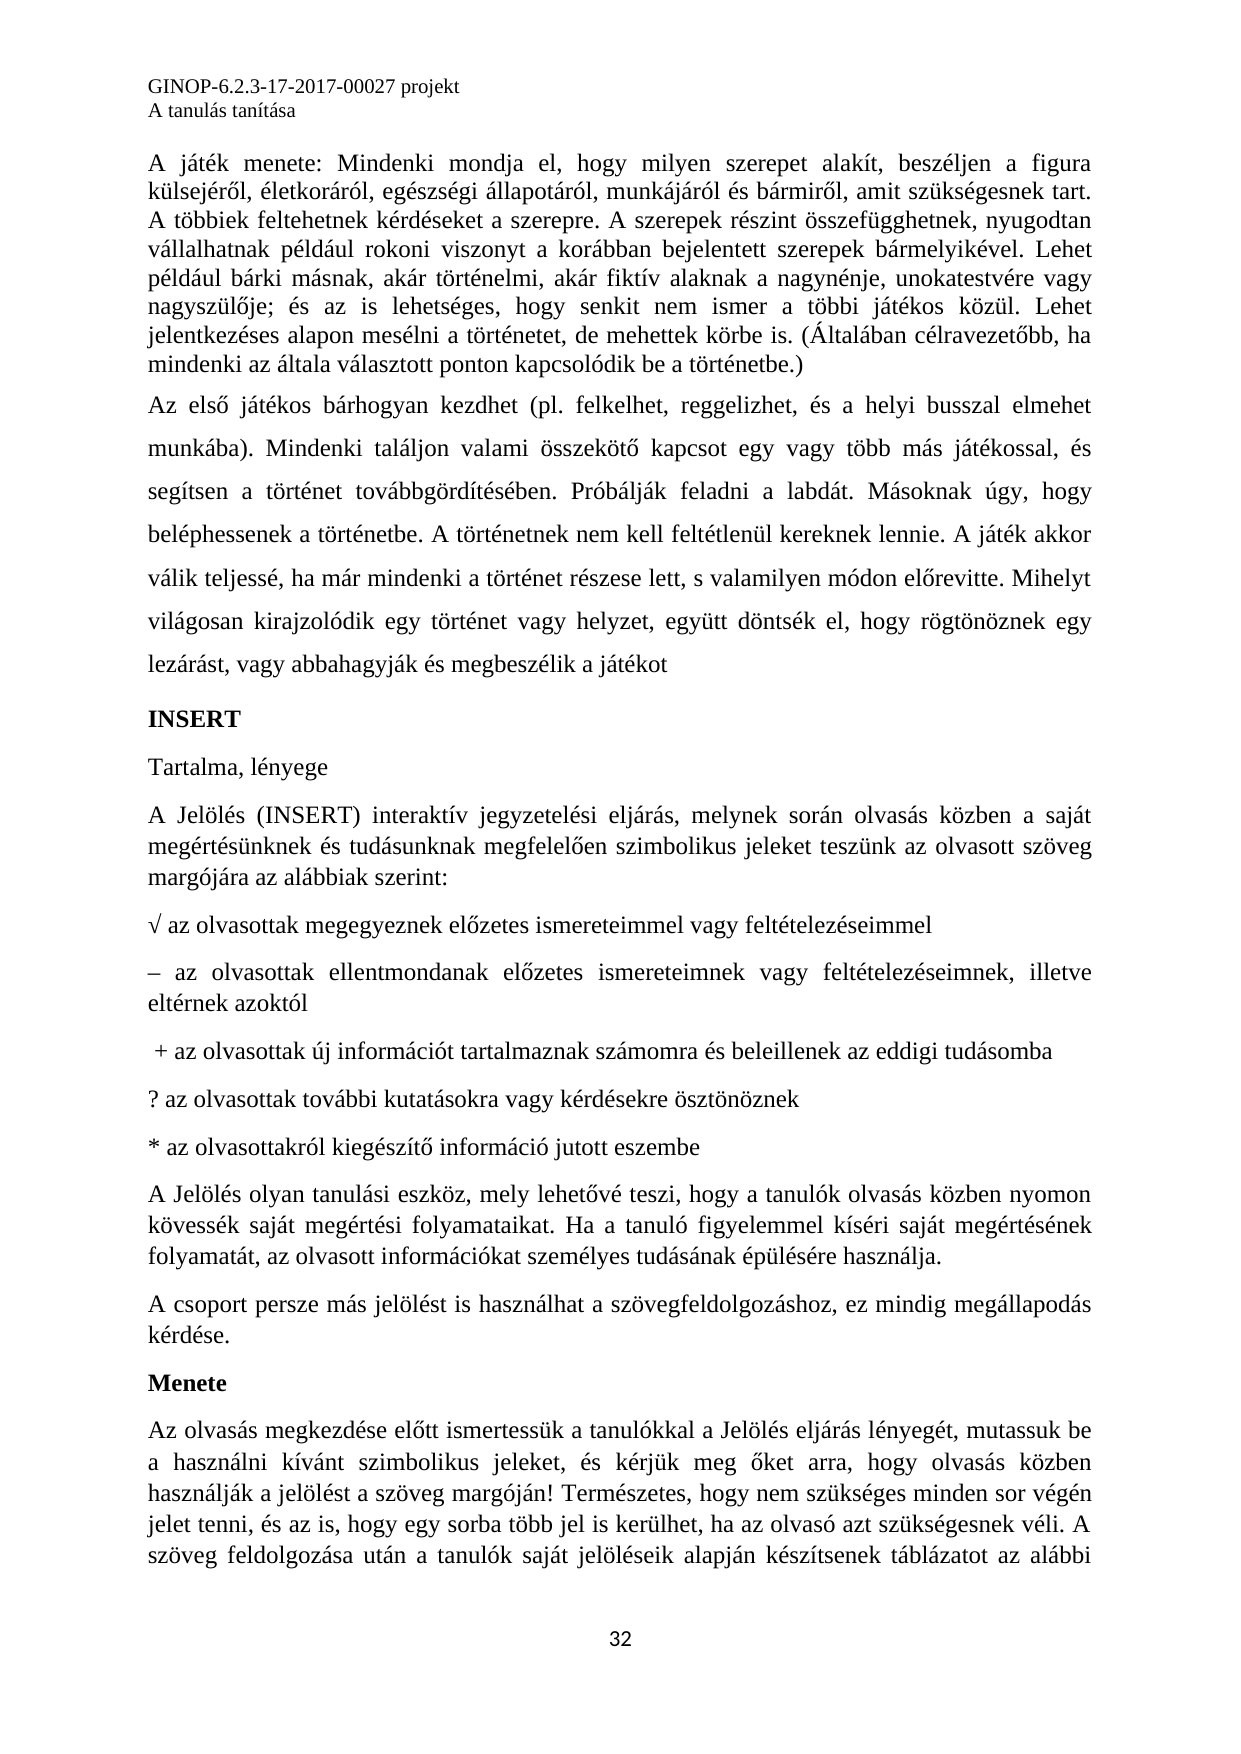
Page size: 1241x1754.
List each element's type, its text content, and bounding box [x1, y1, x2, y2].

text Menete [148, 1368, 1093, 1397]
text Az első játékos bárhogyan kezdhet (pl. felkelhet, reggelizhet, és a helyi busszal elmehet munkába). Mindenki találjon valami összekötő kapcsot egy vagy több más játékossal, és segítsen a történet továbbgördítésében. Próbálják feladni a labdát. Másoknak úgy, hogy beléphessenek a történetbe. A történetnek nem kell feltétlenül kereknek lennie. A játék akkor válik teljessé, ha már mindenki a történet részese lett, s valamilyen módon előrevitte. Mihelyt világosan kirajzolódik egy történet vagy helyzet, együtt döntsék el, hogy rögtönöznek egy lezárást, vagy abbahagyják és megbeszélik a játékot [148, 390, 1093, 678]
text A csoport persze más jelölést is használhat a szövegfeldolgozáshoz, ez mindig megállapodás kérdése. [148, 1289, 1093, 1349]
text + az olvasottak új információt tartalmaznak számomra és beleillenek az eddigi tudásomba [148, 1036, 1093, 1065]
text A Jelölés (INSERT) interaktív jegyzetelési eljárás, melynek során olvasás közben a saját megértésünknek és tudásunknak megfelelően szimbolikus jeleket teszünk az olvasott szöveg margójára az alábbiak szerint: [148, 800, 1093, 891]
text Tartalma, lényege [148, 752, 1093, 781]
text ? az olvasottak további kutatásokra vagy kérdésekre ösztönöznek [148, 1084, 1093, 1113]
text * az olvasottakról kiegészítő információ jutott eszembe [148, 1132, 1093, 1160]
text √ az olvasottak megegyeznek előzetes ismereteimmel vagy feltételezéseimmel [148, 910, 1093, 938]
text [148, 1416, 1093, 1568]
text A játék menete: Mindenki mondja el, hogy milyen szerepet alakít, beszéljen a figura külsejéről, életkoráról, egészségi állapotáról, munkájáról és bármiről, amit szükségesnek tart. A többiek feltehetnek kérdéseket a szerepre. A szerepek részint összefügghetnek, nyugodtan vállalhatnak például rokoni viszonyt a korábban bejelentett szerepek bármelyikével. Lehet például bárki másnak, akár történelmi, akár fiktív alaknak a nagynénje, unokatestvére vagy nagyszülője; és az is lehetséges, hogy senkit nem ismer a többi játékos közül. Lehet jelentkezéses alapon mesélni a történetet, de mehettek körbe is. (Általában célravezetőbb, ha mindenki az általa választott ponton kapcsolódik be a történetbe.) [148, 148, 1093, 378]
text – az olvasottak ellentmondanak előzetes ismereteimnek vagy feltételezéseimnek, illetve eltérnek azoktól [148, 957, 1093, 1017]
text INSERT [148, 704, 1093, 733]
text A Jelölés olyan tanulási eszköz, mely lehetővé teszi, hogy a tanulók olvasás közben nyomon kövessék saját megértési folyamataikat. Ha a tanuló figyelemmel kíséri saját megértésének folyamatát, az olvasott információkat személyes tudásának épülésére használja. [148, 1179, 1093, 1270]
